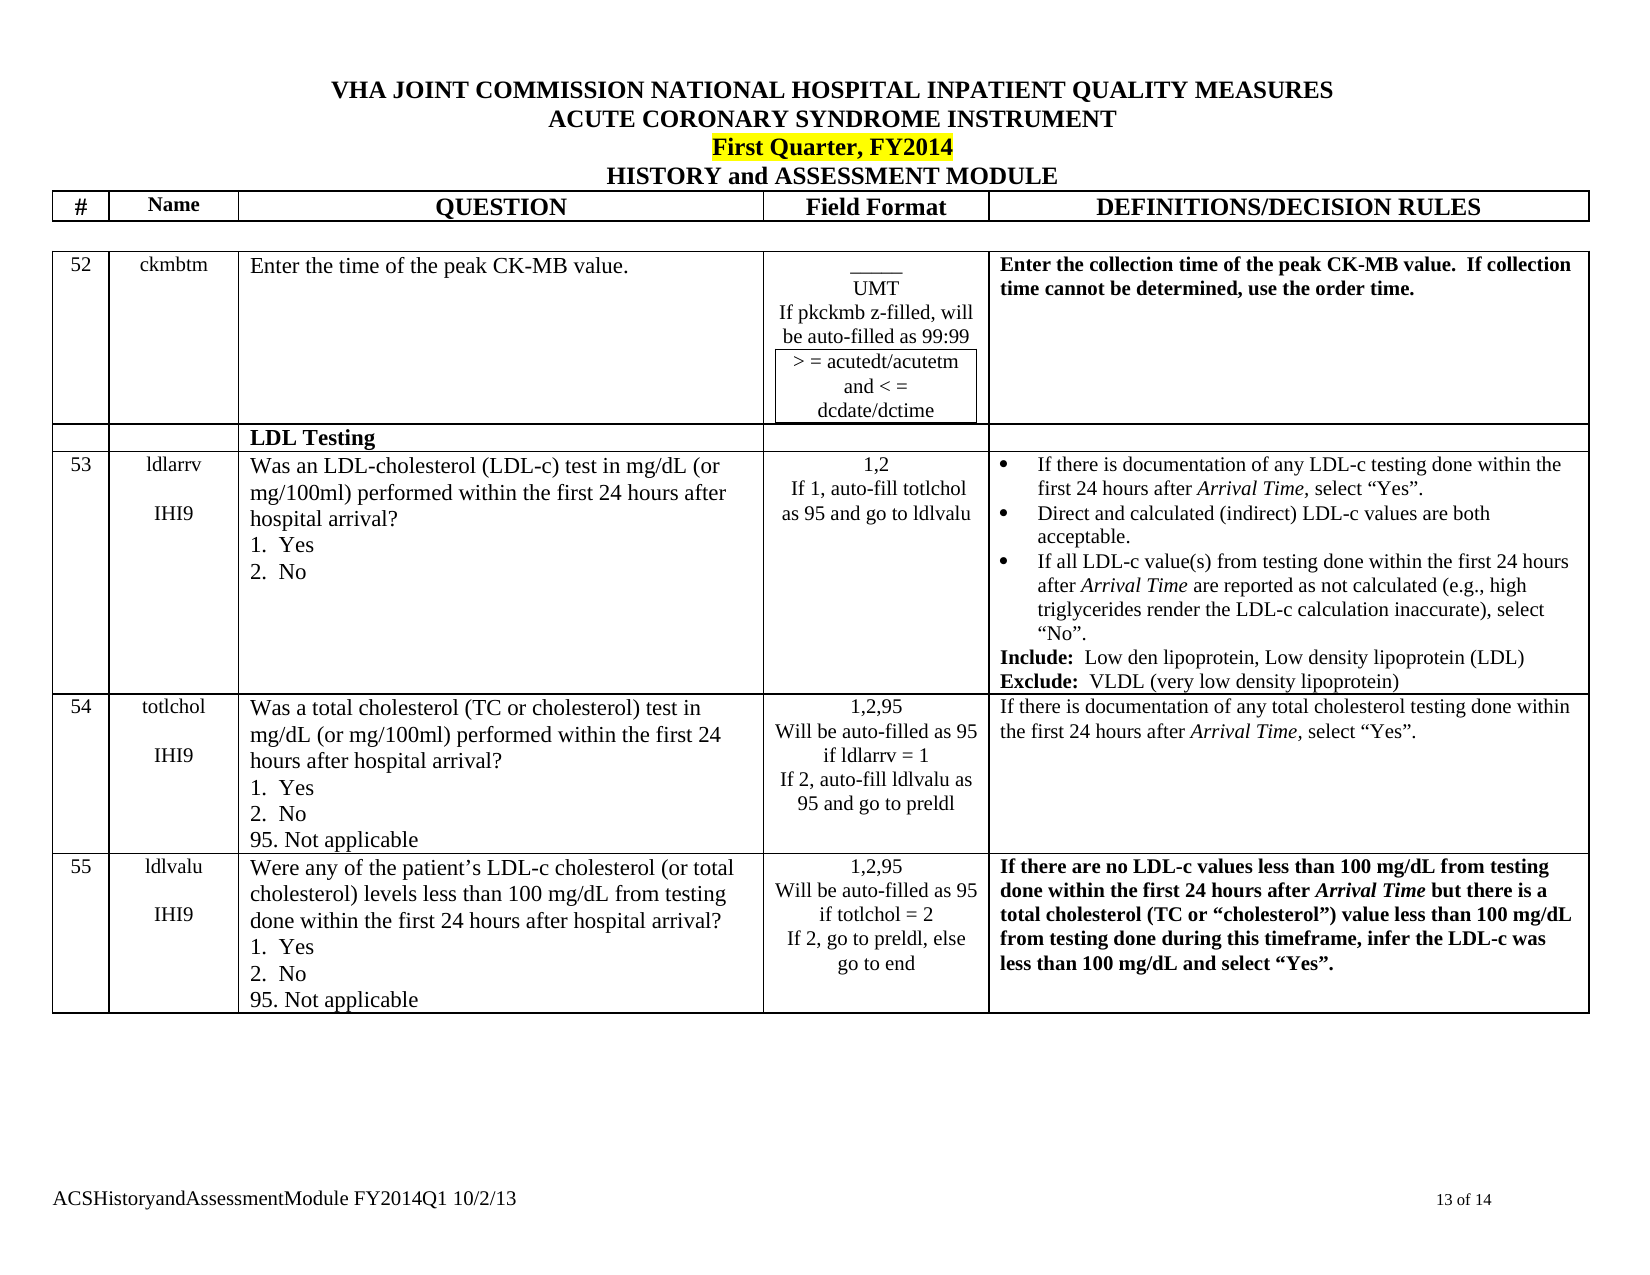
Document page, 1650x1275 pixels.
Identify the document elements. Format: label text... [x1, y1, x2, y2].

table_cell [110, 425, 238, 451]
table_cell 1,2,95 Will be auto-filled as 95 if totlchol = 2 If 2, go to preldl, else go to end [764, 854, 988, 1012]
table_cell [990, 425, 1588, 451]
table_cell ldlvalu IHI9 [110, 854, 238, 1012]
table_cell ldlarrv IHI9 [110, 452, 238, 693]
table_header ckmbtm [110, 252, 238, 423]
table_cell Was an -cholesterol (-c) test in mg/dL (or mg/100ml) performed within the first 24 hours after hospital arrival? 1. Yes 2. No [239, 452, 763, 693]
table_header Enter the collection time of the peak CK-MB value. If collection time cannot be determined, use the order time. [990, 252, 1588, 423]
table_header Enter the time of the peak CK-MB value. [239, 252, 763, 423]
table_cell 54 [53, 695, 108, 853]
table_cell totlchol IHI9 [110, 695, 238, 853]
table_cell Were any of the patient’s LDL-c cholesterol (or total cholesterol) levels less than 100 mg/dL from testing done within the first 24 hours after hospital arrival? 1. Yes 2. No 95. Not applicable [239, 854, 763, 1012]
table_cell 55 [53, 854, 108, 1012]
table_header _____ UMT If pkckmb z-filled, will be auto-filled as 99:99 [764, 252, 988, 423]
table_cell 53 [53, 452, 108, 693]
table_cell [53, 425, 108, 451]
table_cell 1,2 If 1, auto-fill totlchol as 95 and go to ldlvalu [764, 452, 988, 693]
table_cell Was a total cholesterol (TC or cholesterol) test in mg/dL (or mg/100ml) performed within the first 24 hours after hospital arrival? 1. Yes 2. No 95. Not applicable [239, 695, 763, 853]
table_cell If there is documentation of any total cholesterol testing done within the first 24 hours after Arrival Time, select “Yes”. [990, 695, 1588, 853]
table_cell If there is documentation of any LDL-c testing done within the first 24 hours after Arrival Time, select “Yes”. Direct and calculated (indirect) LDL-c values are both acceptable. If all LDL-c value(s) from testing done within the first 24 hours after Arrival Time are reported as not calculated (e.g., high triglycerides render the LDL-c calculation inaccurate), select “No”. Include: Low den lipoprotein, Low density lipoprotein (LDL) Exclude: VLDL (very low density lipoprotein) [990, 452, 1588, 693]
table_cell 1,2,95 Will be auto-filled as 95 if ldlarrv = 1 If 2, auto-fill ldlvalu as 95 and go to preldl [764, 695, 988, 853]
table_cell [764, 425, 988, 451]
table_cell LDL Testing [239, 425, 763, 451]
table_header 52 [53, 252, 108, 423]
table_cell If there are no LDL-c values less than 100 mg/dL from testing done within the first 24 hours after Arrival Time but there is a total cholesterol (TC or “cholesterol”) value less than 100 mg/dL from testing done during this timeframe, infer the LDL-c was less than 100 mg/dL and select “Yes”. [990, 854, 1588, 1012]
